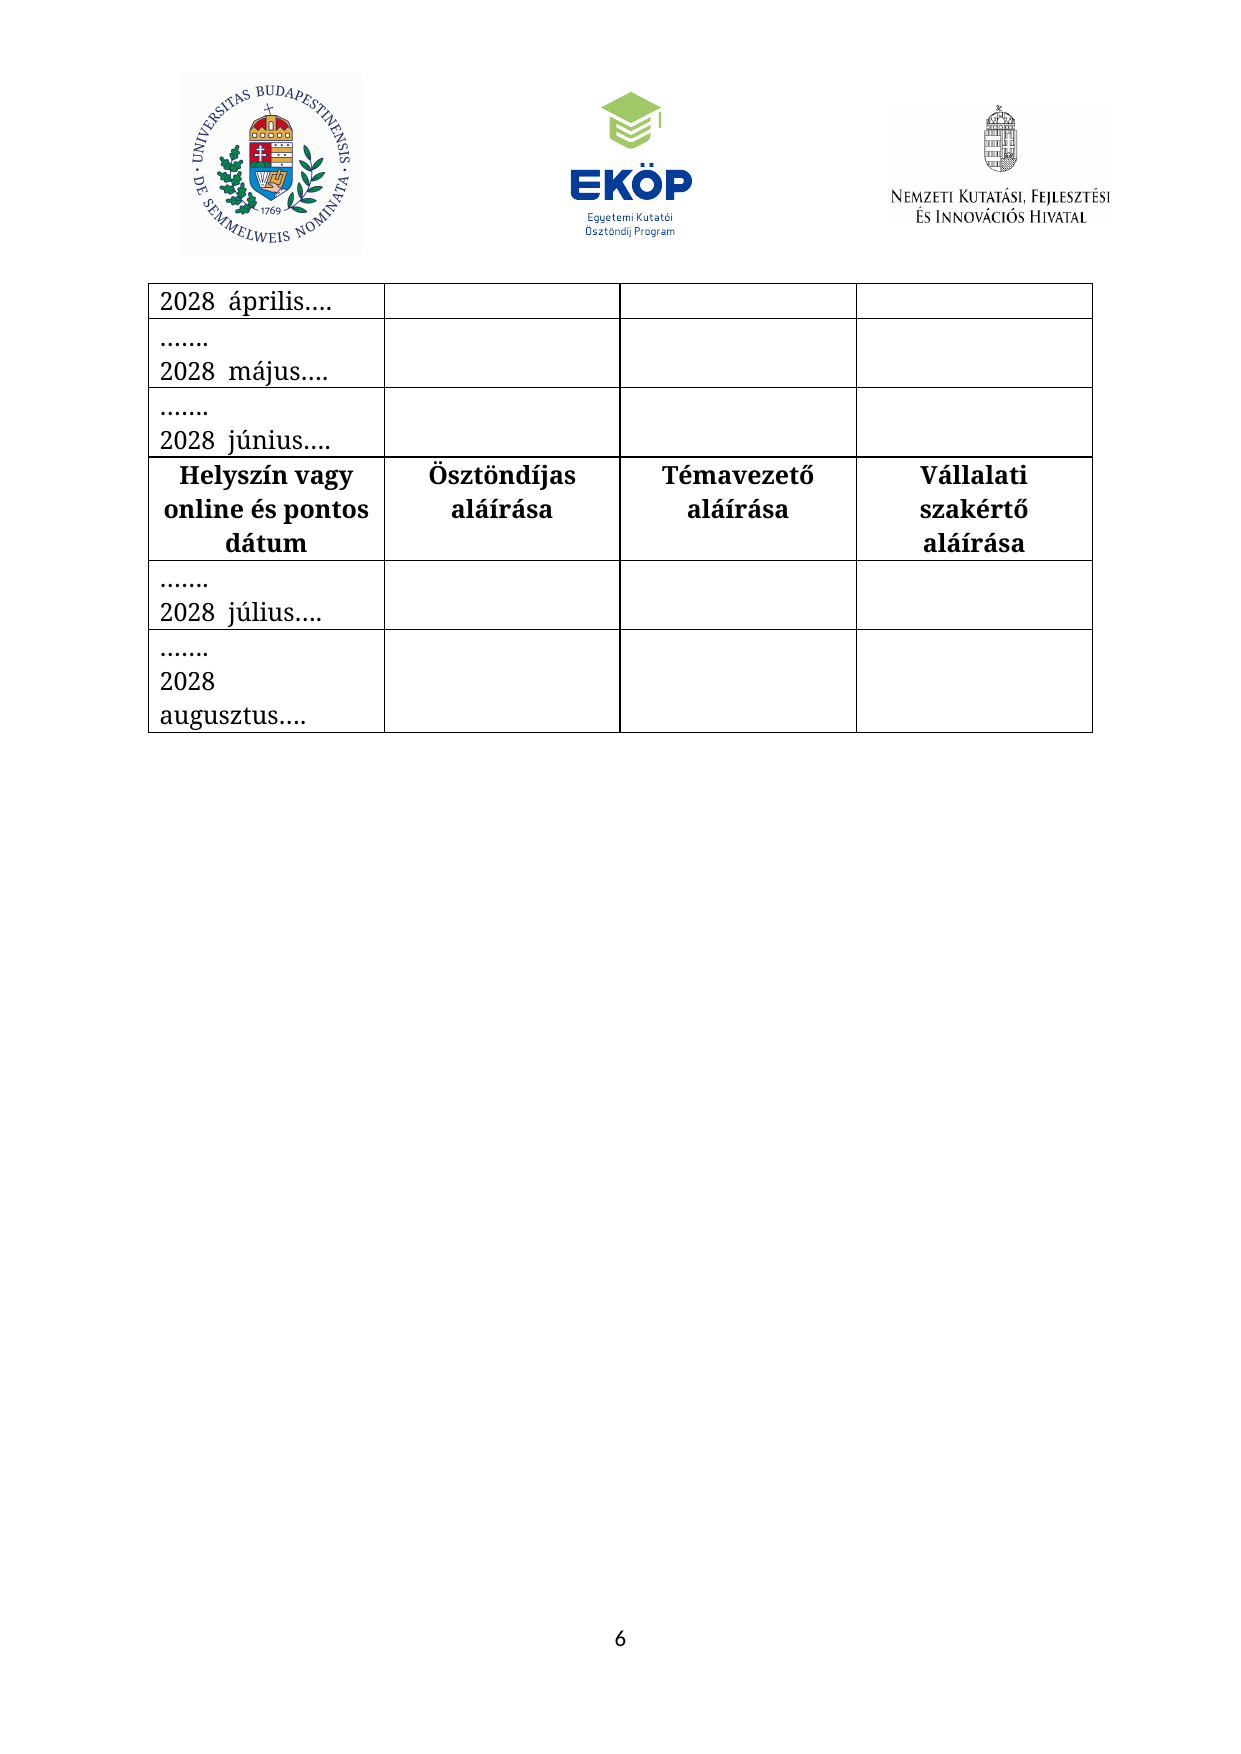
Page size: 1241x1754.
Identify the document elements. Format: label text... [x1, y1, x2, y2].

picture [180, 73, 362, 255]
table_cell [385, 388, 619, 456]
table_cell [621, 284, 856, 318]
table_cell Helyszín vagy online és pontos dátum [149, 458, 384, 560]
table_cell [857, 319, 1092, 387]
table_cell Témavezető aláírása [621, 458, 856, 560]
table_cell [621, 319, 856, 387]
table_cell [385, 630, 619, 732]
table_cell [385, 561, 619, 629]
table_cell ……. 2028 augusztus…. [149, 630, 384, 732]
picture [890, 105, 1111, 223]
table_cell [621, 561, 856, 629]
table_cell [857, 284, 1092, 318]
table_cell ……. 2028 május…. [149, 319, 384, 387]
table_cell ……. 2028 július…. [149, 561, 384, 629]
table_cell [857, 561, 1092, 629]
table_cell ……. 2028 április…. [149, 284, 384, 318]
table_cell [385, 284, 619, 318]
table_cell Ösztöndíjas aláírása [385, 458, 619, 560]
table_cell [857, 630, 1092, 732]
table_cell [621, 388, 856, 456]
table_cell [385, 319, 619, 387]
table_cell [621, 630, 856, 732]
table_cell Vállalati szakértő aláírása [857, 458, 1092, 560]
picture [568, 89, 694, 240]
table_cell ……. 2028 június…. [149, 388, 384, 456]
table_cell [857, 388, 1092, 456]
